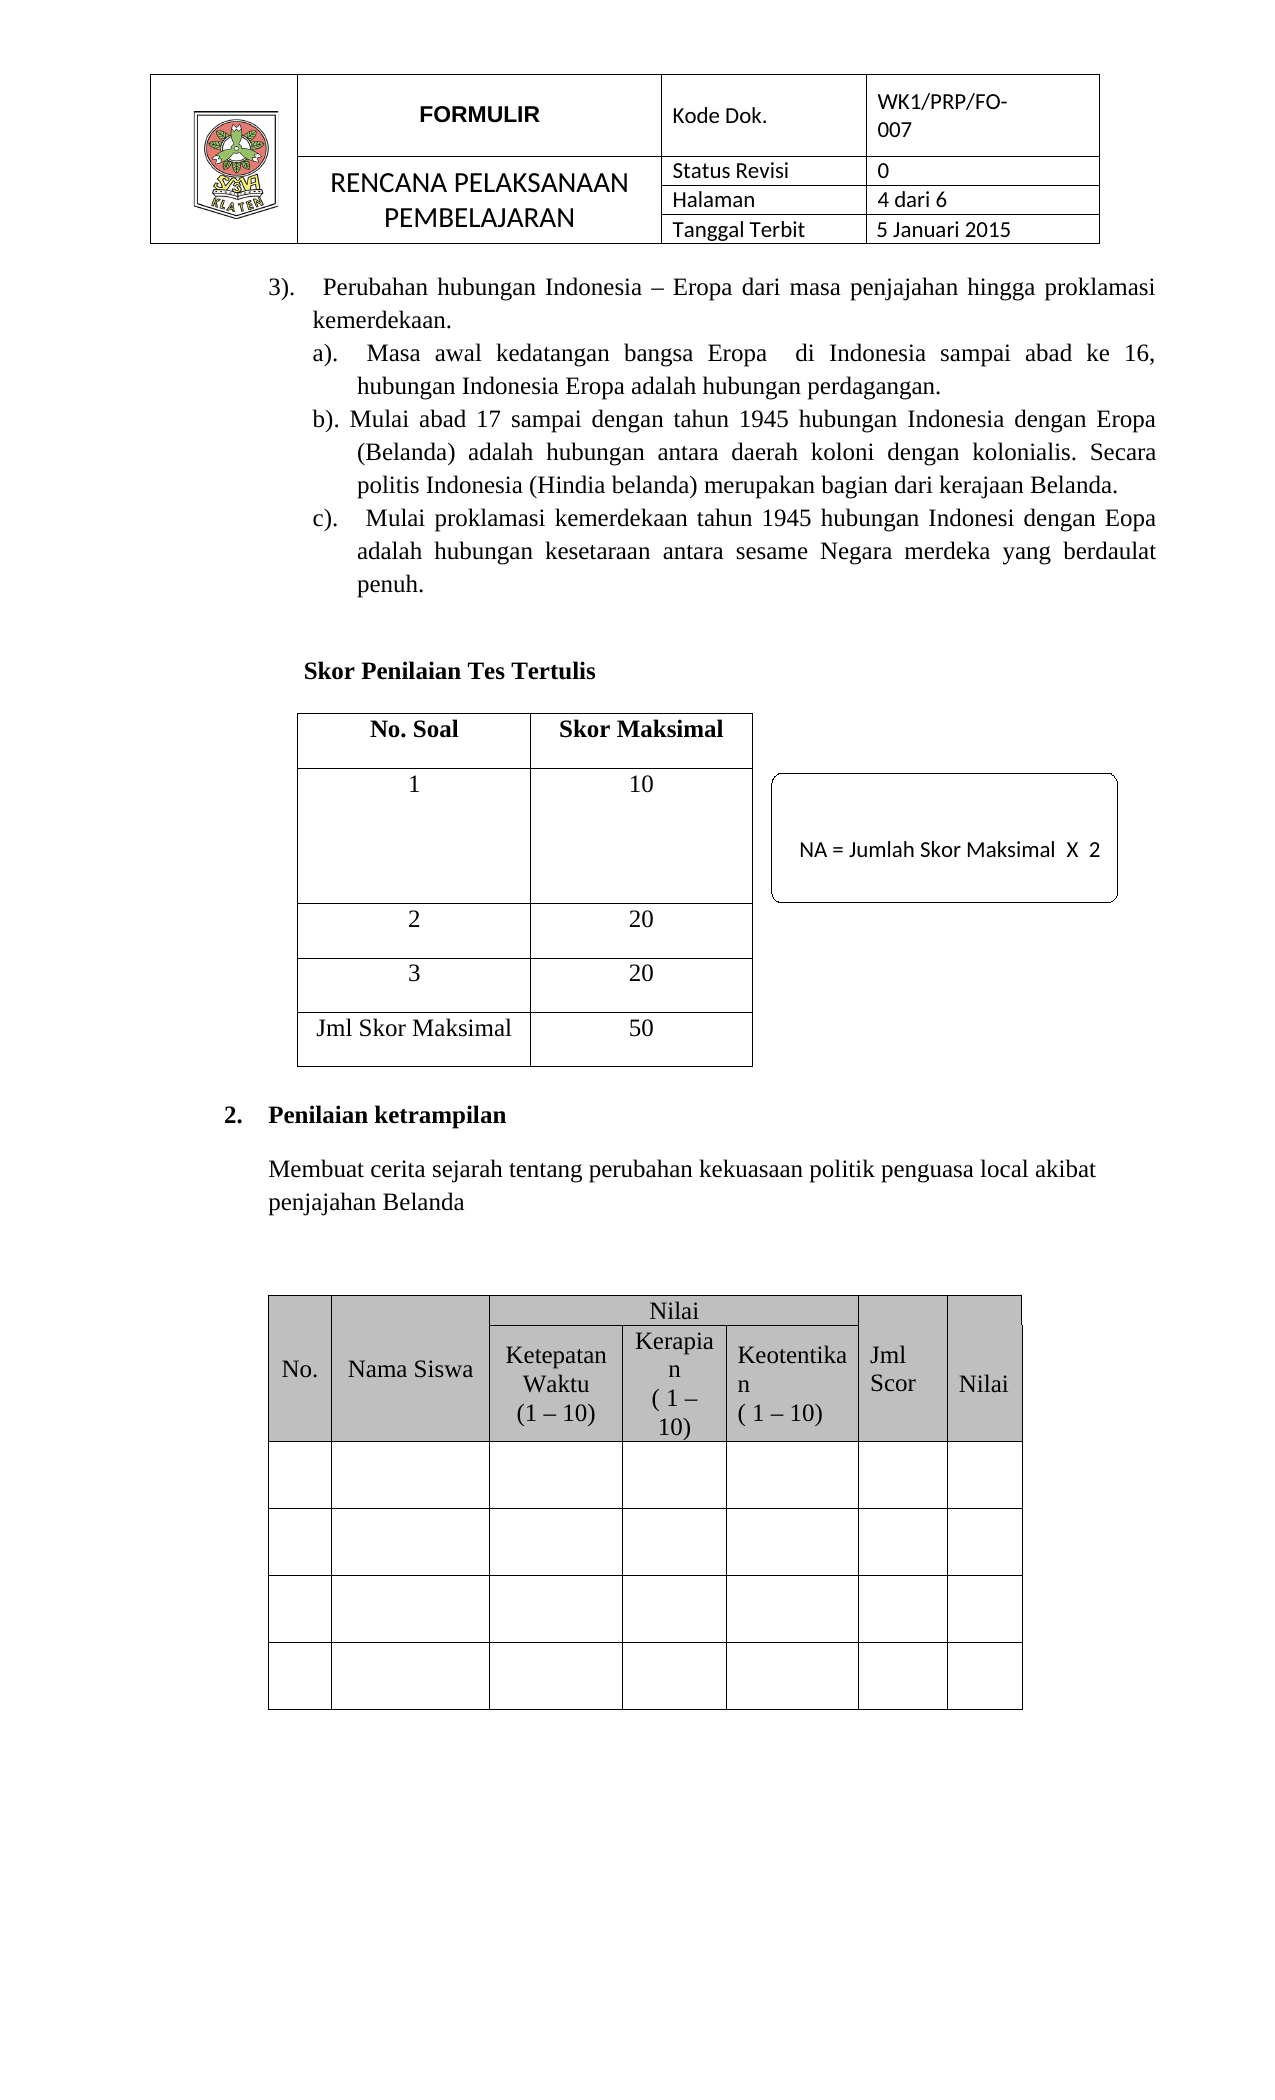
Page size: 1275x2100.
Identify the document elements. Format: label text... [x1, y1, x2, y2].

table_cell [727, 1509, 858, 1575]
table_header Nama Siswa [332, 1296, 489, 1441]
table_cell 50 [531, 1013, 752, 1066]
table_cell [727, 1576, 858, 1642]
table_cell 2 [298, 904, 530, 957]
table_cell Keotentikan ( 1 – 10) [727, 1326, 858, 1441]
table_cell [490, 1509, 622, 1575]
list a). Masa awal kedatangan bangsa Eropa di Indonesia sampai abad ke 16, hubungan Indonesia Eropa adalah hubungan perdagangan. [312, 338, 1157, 399]
table_header [948, 1296, 1021, 1325]
table_cell [948, 1509, 1022, 1575]
table_header Skor Maksimal [531, 714, 752, 768]
table_cell 1 [298, 769, 530, 903]
table_cell [727, 1442, 858, 1508]
text Skor Penilaian Tes Tertulis [150, 656, 1157, 684]
picture [193, 111, 279, 219]
table_cell [269, 1576, 331, 1642]
list 3). Perubahan hubungan Indonesia – Eropa dari masa penjajahan hingga proklamasi kemerdekaan. [268, 272, 1157, 333]
table_cell [332, 1509, 489, 1575]
table_cell [623, 1442, 726, 1508]
table_header No. [269, 1296, 331, 1441]
table_cell [623, 1643, 726, 1709]
table_cell [948, 1576, 1022, 1642]
table_cell [490, 1442, 622, 1508]
table_cell [269, 1442, 331, 1508]
table_cell [859, 1643, 947, 1709]
table_cell [269, 1643, 331, 1709]
table_cell [859, 1442, 947, 1508]
table_cell 3 [298, 959, 530, 1012]
table_cell 20 [531, 904, 752, 957]
table_cell Nilai [948, 1325, 1022, 1441]
table_cell [332, 1643, 489, 1709]
table_cell [490, 1576, 622, 1642]
table_cell 10 [531, 769, 752, 903]
table_cell [332, 1442, 489, 1508]
list c). Mulai proklamasi kemerdekaan tahun 1945 hubungan Indonesi dengan Eopa adalah hubungan kesetaraan antara sesame Negara merdeka yang berdaulat penuh. [312, 503, 1157, 598]
table_cell Ketepatan Waktu (1 – 10) [490, 1326, 622, 1441]
table_header Nilai [490, 1296, 858, 1325]
table_header No. Soal [298, 714, 530, 768]
text Membuat cerita sejarah tentang perubahan kekuasaan politik penguasa local akibat penjajahan Belanda [268, 1154, 1157, 1216]
table_cell [332, 1576, 489, 1642]
table_cell [859, 1576, 947, 1642]
table_header Jml Scor [859, 1296, 947, 1441]
table_cell [269, 1509, 331, 1575]
table_cell [623, 1576, 726, 1642]
list Penilaian ketrampilan [224, 1100, 1157, 1129]
table_cell Kerapian ( 1 – 10) [623, 1326, 726, 1441]
table_cell [727, 1643, 858, 1709]
table_cell [859, 1509, 947, 1575]
table_cell 20 [531, 959, 752, 1012]
table_cell [948, 1442, 1022, 1508]
table_cell Jml Skor Maksimal [298, 1013, 530, 1066]
table_cell [490, 1643, 622, 1709]
list b). Mulai abad 17 sampai dengan tahun 1945 hubungan Indonesia dengan Eropa (Belanda) adalah hubungan antara daerah koloni dengan kolonialis. Secara politis Indonesia (Hindia belanda) merupakan bagian dari kerajaan Belanda. [312, 404, 1157, 499]
table_cell [623, 1509, 726, 1575]
table_cell [948, 1643, 1022, 1709]
